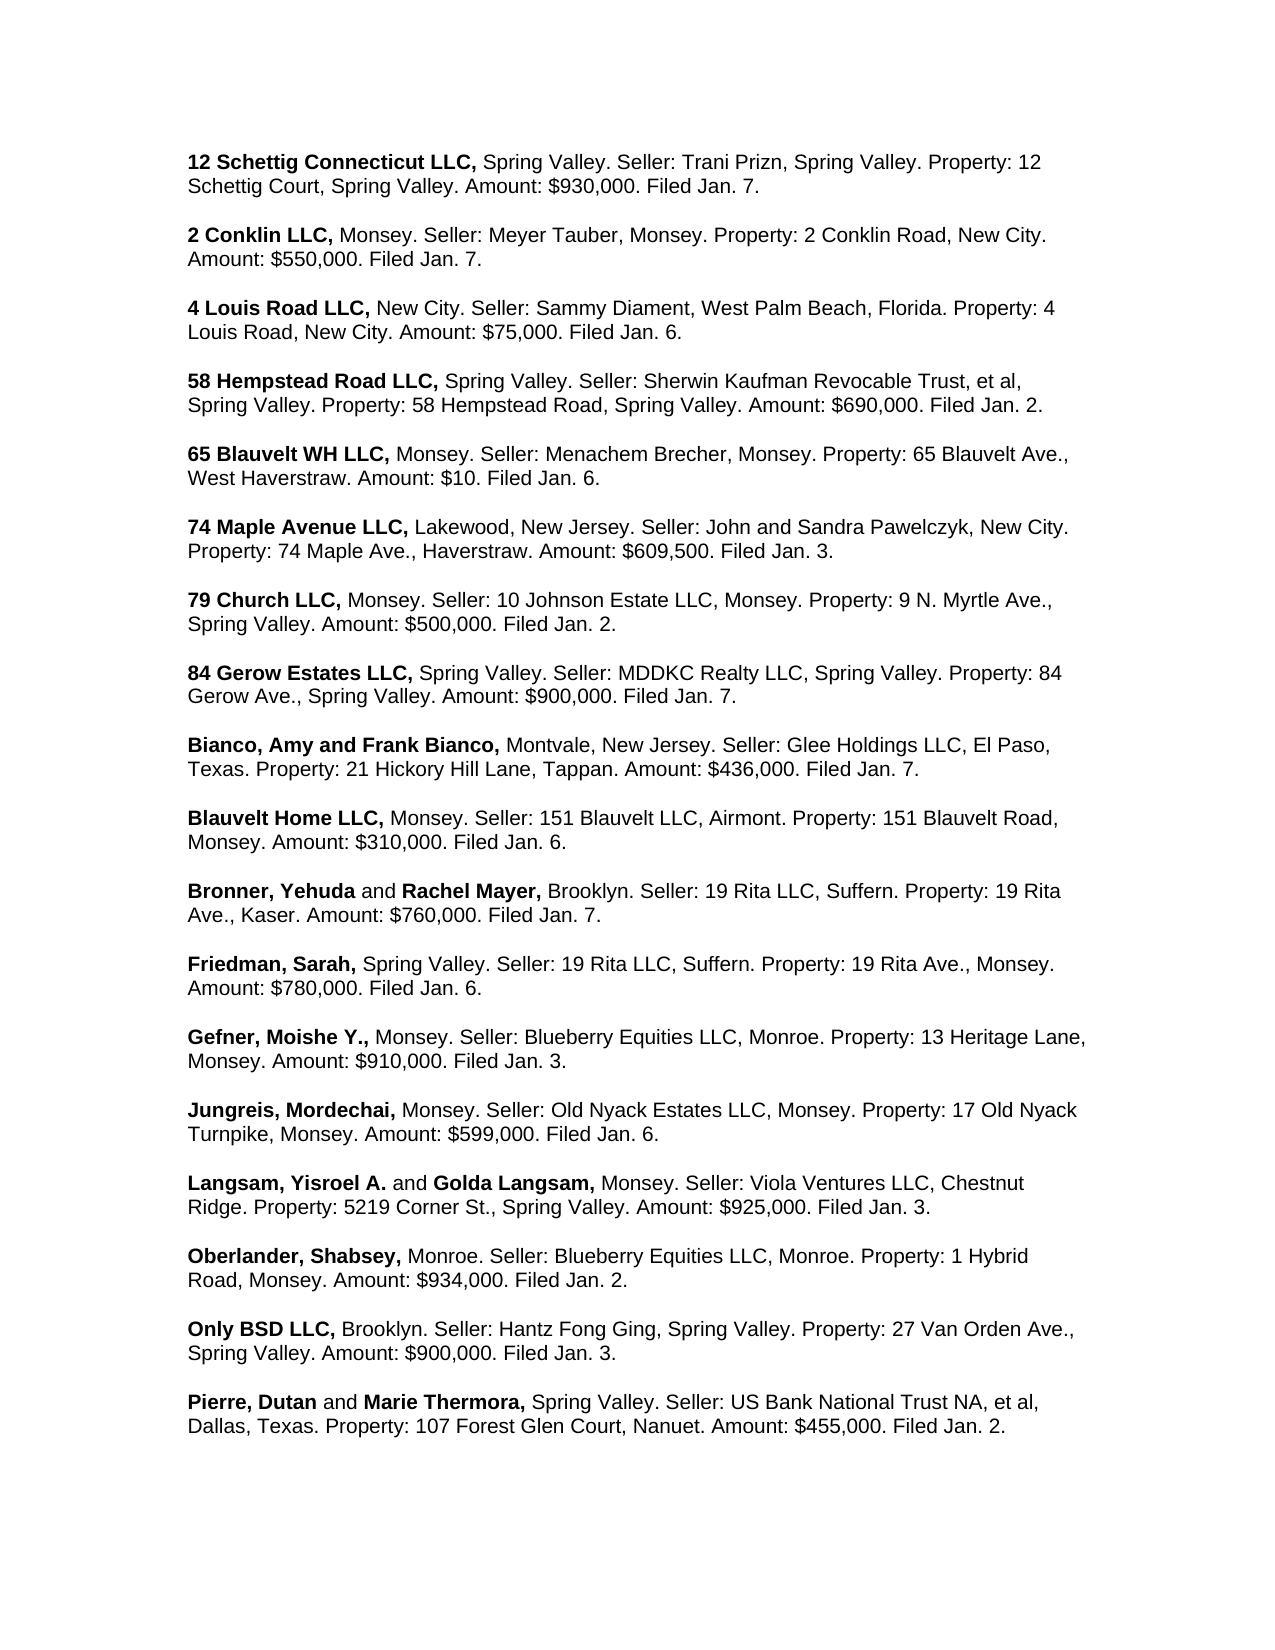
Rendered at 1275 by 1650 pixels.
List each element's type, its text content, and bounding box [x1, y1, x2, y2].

text Langsam, Yisroel A. and Golda Langsam, Monsey. Seller: Viola Ventures LLC, Chestnut Ridge. Property: 5219 Corner St., Spring Valley. Amount: $925,000. Filed Jan. 3. [187, 1171, 1087, 1219]
text Pierre, Dutan and Marie Thermora, Spring Valley. Seller: US Bank National Trust NA, et al, Dallas, Texas. Property: 107 Forest Glen Court, Nanuet. Amount: $455,000. Filed Jan. 2. [187, 1389, 1087, 1437]
text Only BSD LLC, Brooklyn. Seller: Hantz Fong Ging, Spring Valley. Property: 27 Van Orden Ave., Spring Valley. Amount: $900,000. Filed Jan. 3. [187, 1317, 1087, 1364]
text 2 Conklin LLC, Monsey. Seller: Meyer Tauber, Monsey. Property: 2 Conklin Road, New City. Amount: $550,000. Filed Jan. 7. [187, 223, 1087, 271]
text Friedman, Sarah, Spring Valley. Seller: 19 Rita LLC, Suffern. Property: 19 Rita Ave., Monsey. Amount: $780,000. Filed Jan. 6. [187, 952, 1087, 1000]
text Bronner, Yehuda and Rachel Mayer, Brooklyn. Seller: 19 Rita LLC, Suffern. Property: 19 Rita Ave., Kaser. Amount: $760,000. Filed Jan. 7. [187, 879, 1087, 927]
text 4 Louis Road LLC, New City. Seller: Sammy Diament, West Palm Beach, Florida. Property: 4 Louis Road, New City. Amount: $75,000. Filed Jan. 6. [187, 296, 1087, 344]
text Jungreis, Mordechai, Monsey. Seller: Old Nyack Estates LLC, Monsey. Property: 17 Old Nyack Turnpike, Monsey. Amount: $599,000. Filed Jan. 6. [187, 1098, 1087, 1146]
text Blauvelt Home LLC, Monsey. Seller: 151 Blauvelt LLC, Airmont. Property: 151 Blauvelt Road, Monsey. Amount: $310,000. Filed Jan. 6. [187, 806, 1087, 854]
text Oberlander, Shabsey, Monroe. Seller: Blueberry Equities LLC, Monroe. Property: 1 Hybrid Road, Monsey. Amount: $934,000. Filed Jan. 2. [187, 1244, 1087, 1292]
text Bianco, Amy and Frank Bianco, Montvale, New Jersey. Seller: Glee Holdings LLC, El Paso, Texas. Property: 21 Hickory Hill Lane, Tappan. Amount: $436,000. Filed Jan. 7. [187, 733, 1087, 781]
text 65 Blauvelt WH LLC, Monsey. Seller: Menachem Brecher, Monsey. Property: 65 Blauvelt Ave., West Haverstraw. Amount: $10. Filed Jan. 6. [187, 442, 1087, 489]
text Gefner, Moishe Y., Monsey. Seller: Blueberry Equities LLC, Monroe. Property: 13 Heritage Lane, Monsey. Amount: $910,000. Filed Jan. 3. [187, 1025, 1087, 1073]
text 84 Gerow Estates LLC, Spring Valley. Seller: MDDKC Realty LLC, Spring Valley. Property: 84 Gerow Ave., Spring Valley. Amount: $900,000. Filed Jan. 7. [187, 660, 1087, 708]
text 79 Church LLC, Monsey. Seller: 10 Johnson Estate LLC, Monsey. Property: 9 N. Myrtle Ave., Spring Valley. Amount: $500,000. Filed Jan. 2. [187, 587, 1087, 635]
text 12 Schettig Connecticut LLC, Spring Valley. Seller: Trani Prizn, Spring Valley. Property: 12 Schettig Court, Spring Valley. Amount: $930,000. Filed Jan. 7. [187, 150, 1087, 198]
text 58 Hempstead Road LLC, Spring Valley. Seller: Sherwin Kaufman Revocable Trust, et al, Spring Valley. Property: 58 Hempstead Road, Spring Valley. Amount: $690,000. Filed Jan. 2. [187, 369, 1087, 417]
text 74 Maple Avenue LLC, Lakewood, New Jersey. Seller: John and Sandra Pawelczyk, New City. Property: 74 Maple Ave., Haverstraw. Amount: $609,500. Filed Jan. 3. [187, 514, 1087, 562]
